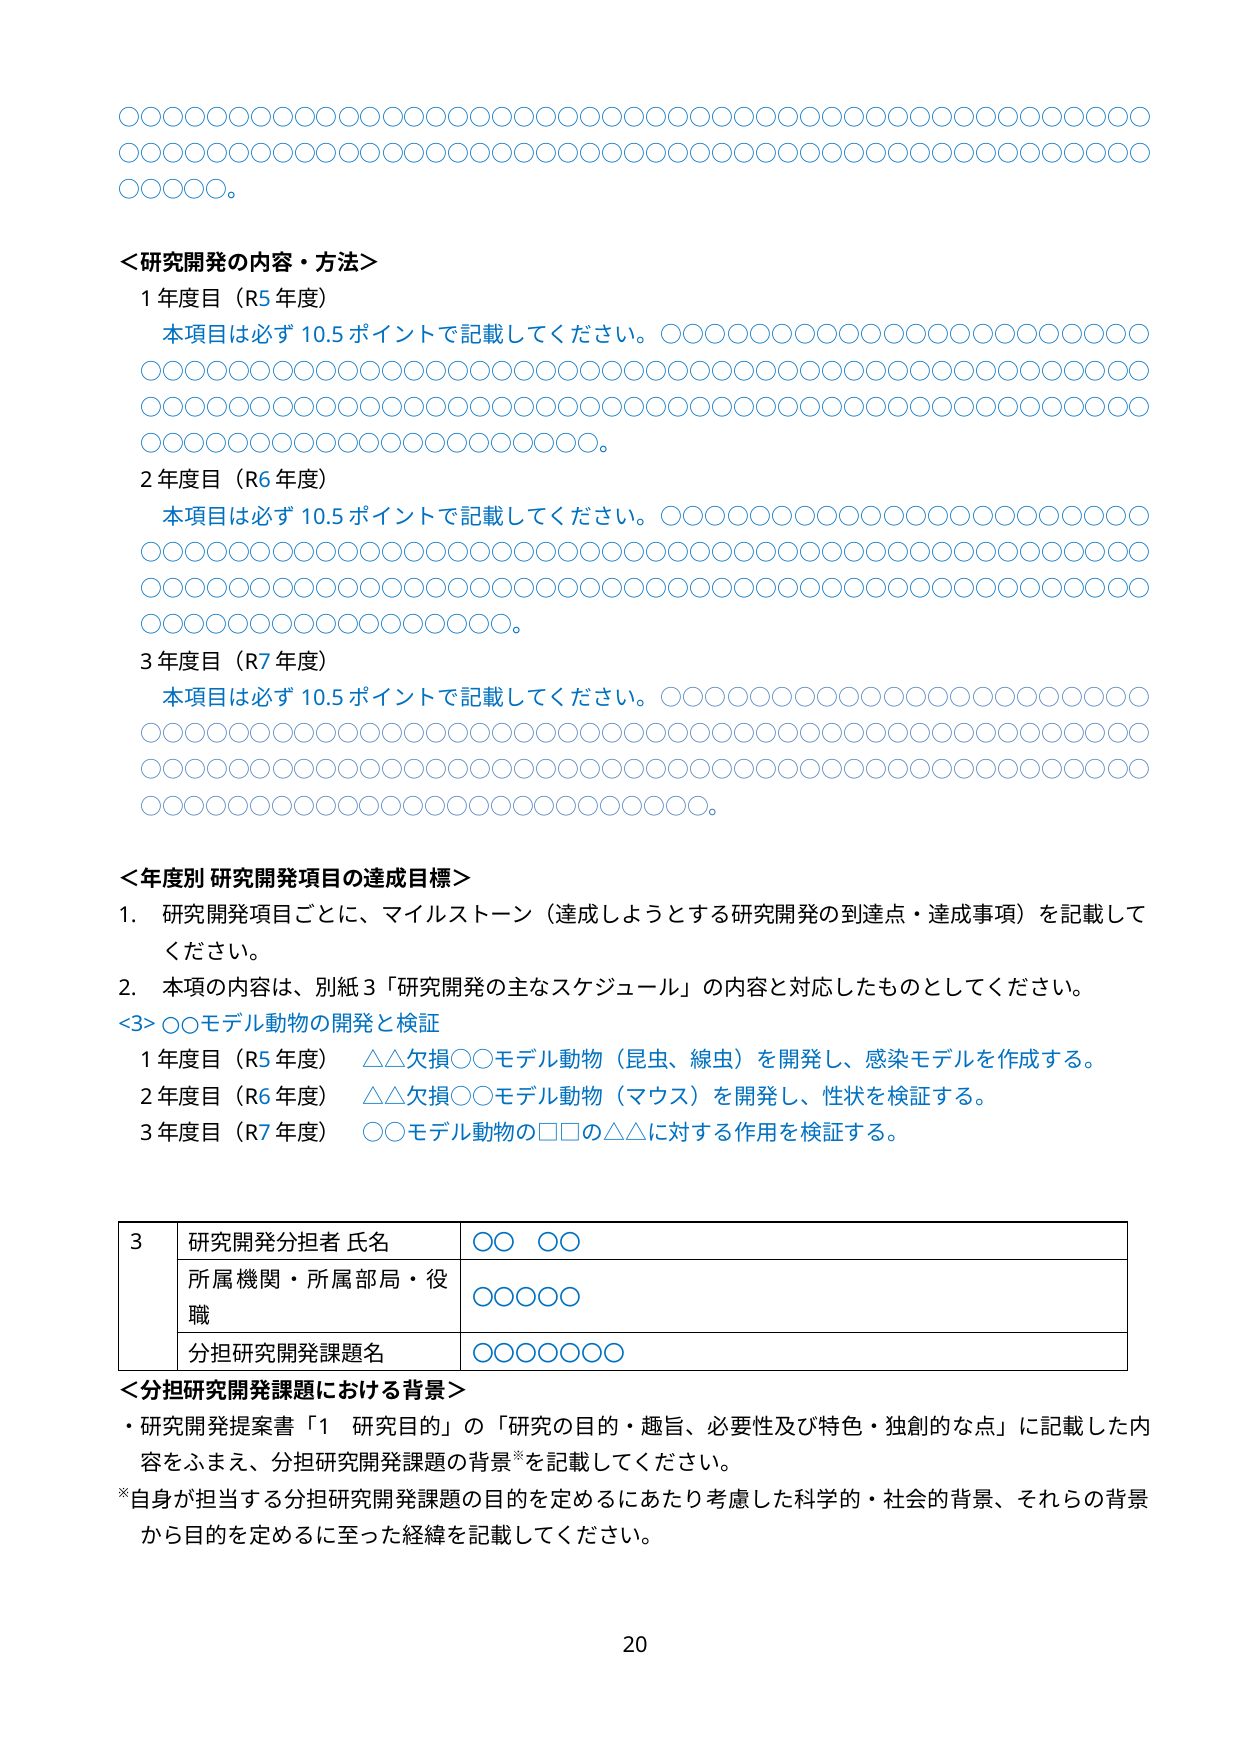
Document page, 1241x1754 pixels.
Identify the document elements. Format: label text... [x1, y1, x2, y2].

table_header 研究開発分担者 氏名 [178, 1223, 460, 1259]
text ＜分担研究開発課題における背景＞ [118, 1371, 1152, 1407]
text <3> ○○モデル動物の開発と検証 [118, 1004, 1152, 1040]
list 本項の内容は、別紙3「研究開発の主なスケジュール」の内容と対応したものとしてください。 [118, 968, 1152, 1004]
text ＜研究開発の内容・方法＞ [118, 243, 1152, 279]
text 2年度目（R6年度） △△欠損○○モデル動物（マウス）を開発し、性状を検証する。 [140, 1076, 1152, 1113]
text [118, 98, 1152, 206]
list 研究開発項目ごとに、マイルストーン（達成しようとする研究開発の到達点・達成事項）を記載してください。 [118, 895, 1152, 968]
text 3年度目（R7年度） ○○モデル動物の□□の△△に対する作用を検証する。 [140, 1113, 1152, 1149]
text 1年度目（R5年度） △△欠損○○モデル動物（昆虫、線虫）を開発し、感染モデルを作成する。 [140, 1040, 1152, 1076]
table_header 3 [119, 1223, 177, 1369]
table_cell 所属機関・所属部局・役職 [178, 1260, 460, 1332]
text 本項目は必ず10.5ポイントで記載してください。○○○○○○○○○○○○○○○○○○○○○○○○○○○○○○○○○○○○○○○○○○○○○○○○○○○○○○○○○○○○○○○○○○○○○○○○○○○○○○○○○○○○○○○○○○○○○○○○○○○○○○○○○○○○○○○○○○○○○○○○○○○○○○○○○○○。 [140, 496, 1152, 641]
text ※自身が担当する分担研究開発課題の目的を定めるにあたり考慮した科学的・社会的背景、それらの背景から目的を定めるに至った経緯を記載してください。 [118, 1479, 1152, 1552]
table_header 〇〇 〇〇 [461, 1223, 1127, 1259]
table_cell 分担研究開発課題名 [178, 1333, 460, 1369]
text 1年度目（R5年度） [140, 279, 1152, 315]
text ＜年度別 研究開発項目の達成目標＞ [118, 859, 1152, 895]
table_cell 〇〇〇〇〇 [461, 1260, 1127, 1332]
text 2年度目（R6年度） [140, 460, 1152, 496]
text ・研究開発提案書「1 研究目的」の「研究の目的・趣旨、必要性及び特色・独創的な点」に記載した内容をふまえ、分担研究開発課題の背景※を記載してください。 [118, 1407, 1152, 1479]
text 本項目は必ず10.5ポイントで記載してください。○○○○○○○○○○○○○○○○○○○○○○○○○○○○○○○○○○○○○○○○○○○○○○○○○○○○○○○○○○○○○○○○○○○○○○○○○○○○○○○○○○○○○○○○○○○○○○○○○○○○○○○○○○○○○○○○○○○○○○○○○○○○○○○○○○○○○○○○○○○○。 [140, 678, 1152, 823]
text 本項目は必ず10.5ポイントで記載してください。○○○○○○○○○○○○○○○○○○○○○○○○○○○○○○○○○○○○○○○○○○○○○○○○○○○○○○○○○○○○○○○○○○○○○○○○○○○○○○○○○○○○○○○○○○○○○○○○○○○○○○○○○○○○○○○○○○○○○○○○○○○○○○○○○○○○○○○。 [140, 315, 1152, 460]
table_cell 〇〇〇〇〇〇〇 [461, 1333, 1127, 1369]
text 3年度目（R7年度） [140, 641, 1152, 678]
